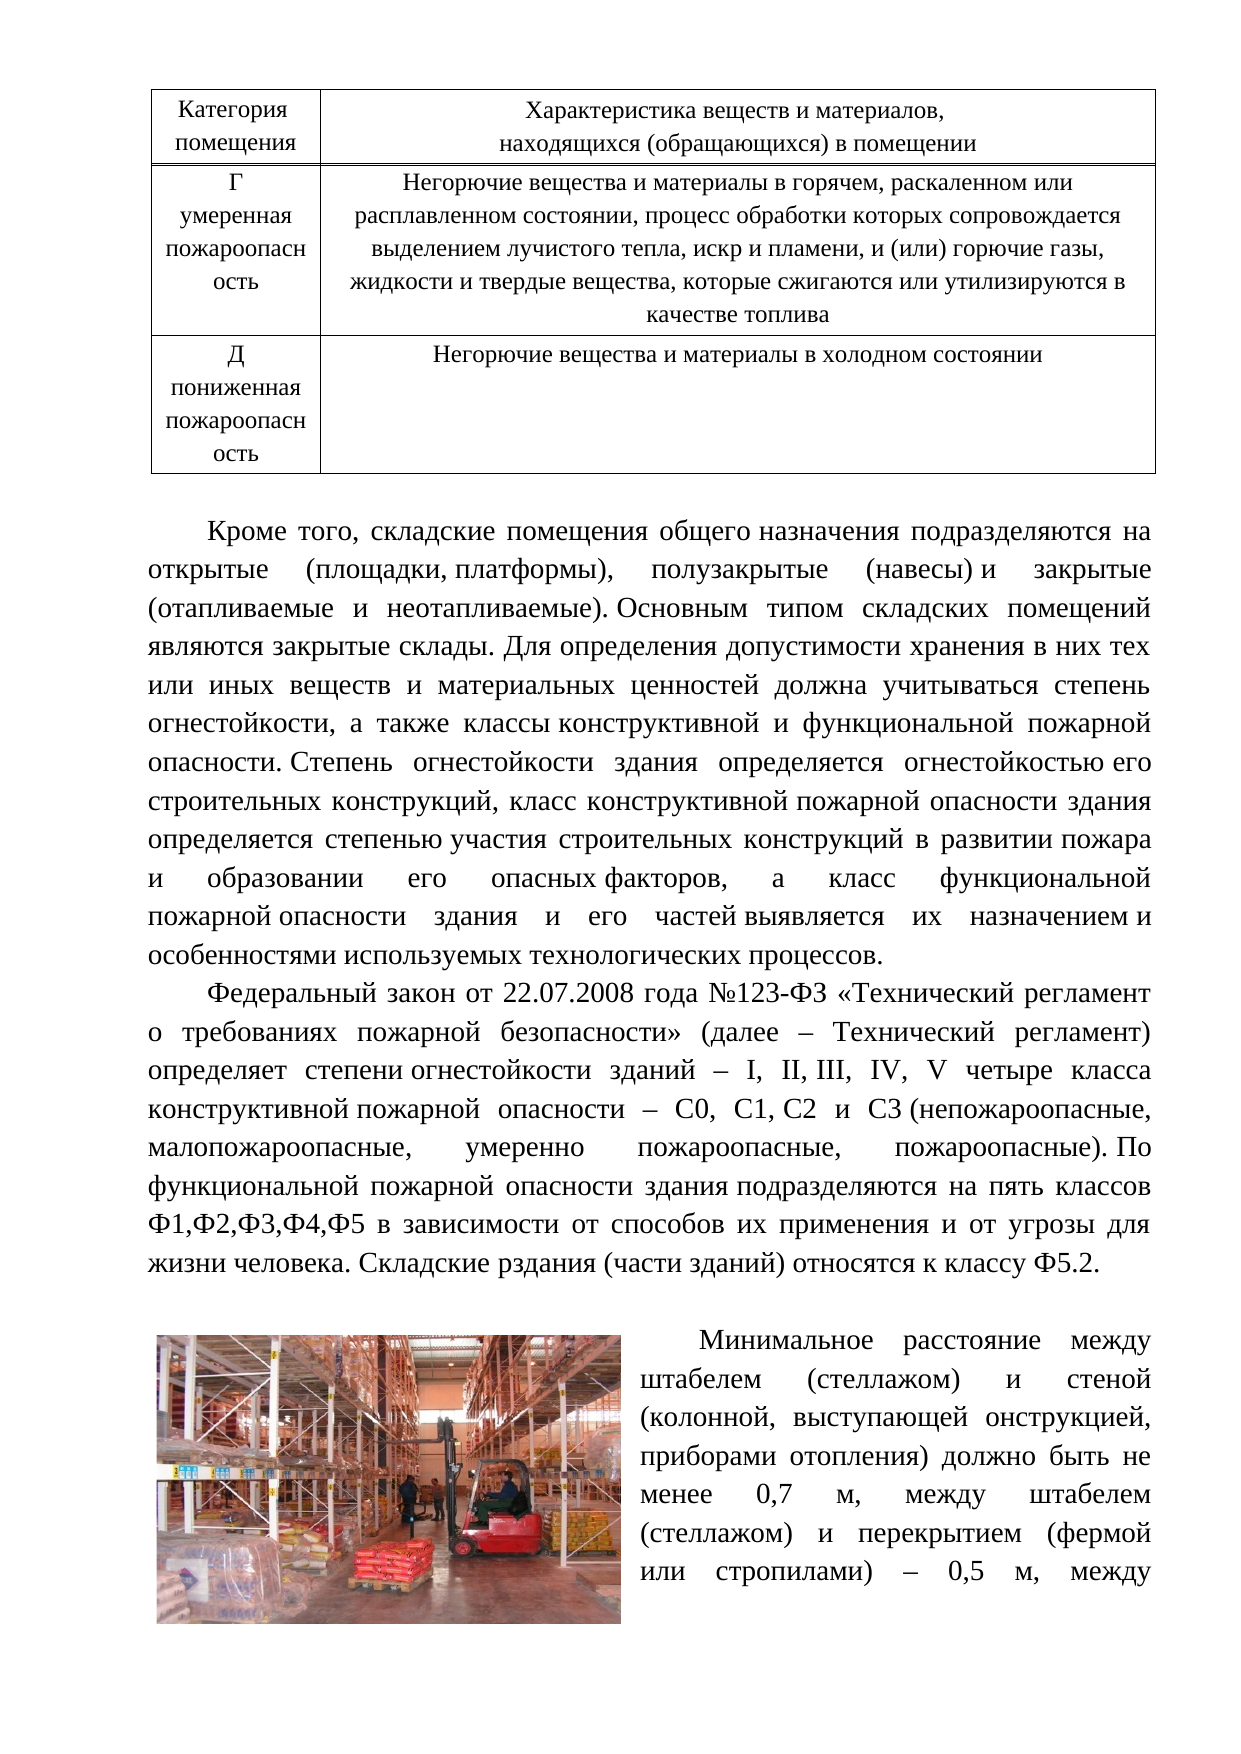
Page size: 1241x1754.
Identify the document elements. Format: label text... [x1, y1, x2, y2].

table_header Характеристика веществ и материалов, находящихся (обращающихся) в помещении [321, 90, 1155, 163]
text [148, 1322, 1152, 1587]
text Кроме того, складские помещения общего назначения подразделяются на открытые (площадки, платформы), полузакрытые (навесы) и закрытые (отапливаемые и неотапливаемые). Основным типом складских помещений являются закрытые склады. Для определения допустимости хранения в них тех или иных веществ и материальных ценностей должна учитываться степень огнестойкости, а также классы конструктивной и функциональной пожарной опасности. Степень огнестойкости здания определяется огнестойкостью его строительных конструкций, класс конструктивной пожарной опасности здания определяется степенью участия строительных конструкций в развитии пожара и образовании его опасных факторов, а класс функциональной пожарной опасности здания и его частей выявляется их назначением и особенностями используемых технологических процессов. [148, 513, 1152, 970]
picture [155, 1335, 621, 1623]
table_header Категория помещения [152, 90, 320, 163]
text Федеральный закон от 22.07.2008 года №123-ФЗ «Технический регламент о требованиях пожарной безопасности» (далее – Технический регламент) определяет степени огнестойкости зданий – I, II, III, IV, V четыре класса конструктивной пожарной опасности – С0, С1, С2 и С3 (непожароопасные, малопожароопасные, умеренно пожароопасные, пожароопасные). По функциональной пожарной опасности здания подразделяются на пять классов Ф1,Ф2,Ф3,Ф4,Ф5 в зависимости от способов их применения и от угрозы для жизни человека. Складские pздания (части зданий) относятся к классу Ф5.2. [148, 975, 1152, 1279]
table_cell Негорючие вещества и материалы в горячем, раскаленном или расплавленном состоянии, процесс обработки которых сопровождается выделением лучистого тепла, искр и пламени, и (или) горючие газы, жидкости и твердые вещества, которые сжигаются или утилизируются в качестве топлива [321, 166, 1155, 335]
table_cell Г умеренная пожароопасность [152, 166, 320, 335]
table_cell Негорючие вещества и материалы в холодном состоянии [321, 336, 1155, 473]
table_cell Д пониженная пожароопасность [152, 336, 320, 473]
